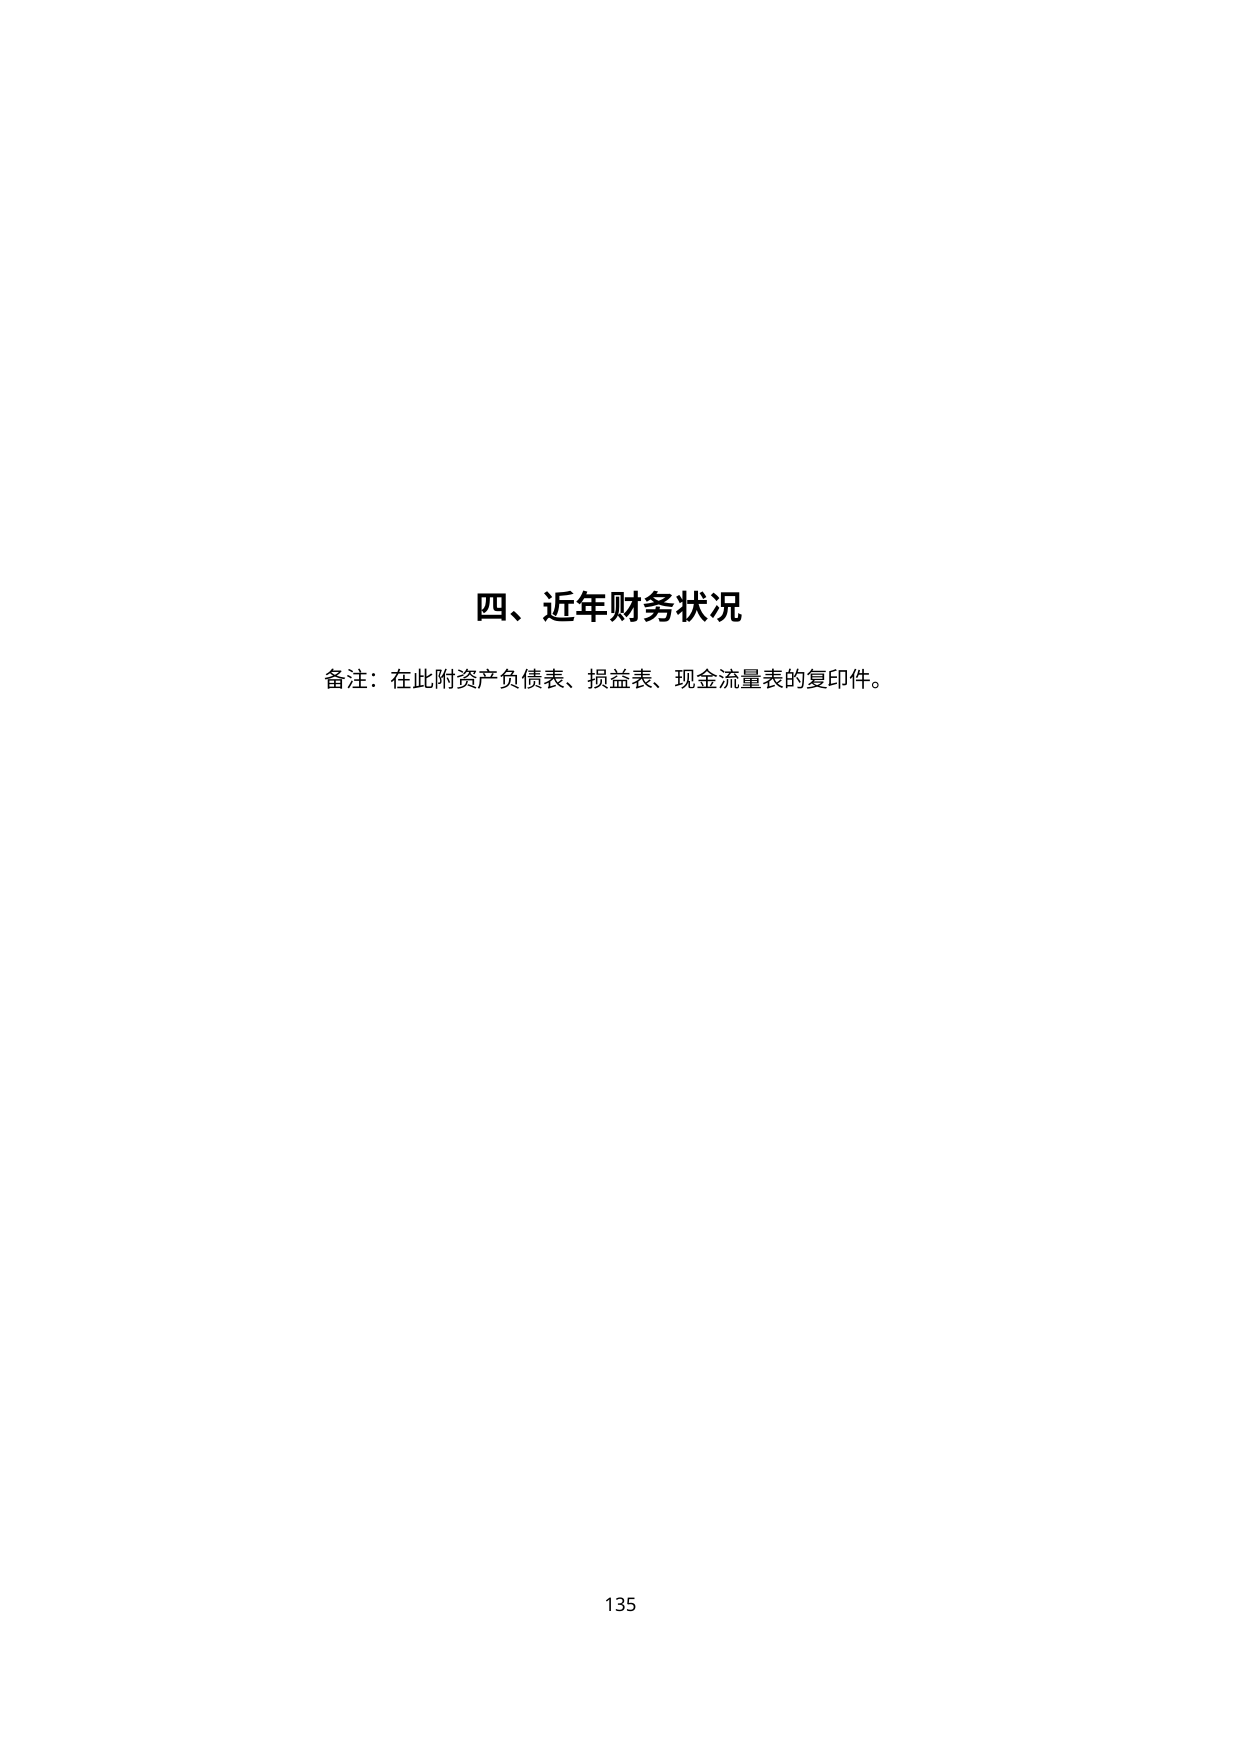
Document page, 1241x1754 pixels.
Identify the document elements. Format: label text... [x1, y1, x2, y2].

text 备注：在此附资产负债表、损益表、现金流量表的复印件。 [118, 661, 1100, 694]
list 近年财务状况 [118, 572, 1100, 637]
